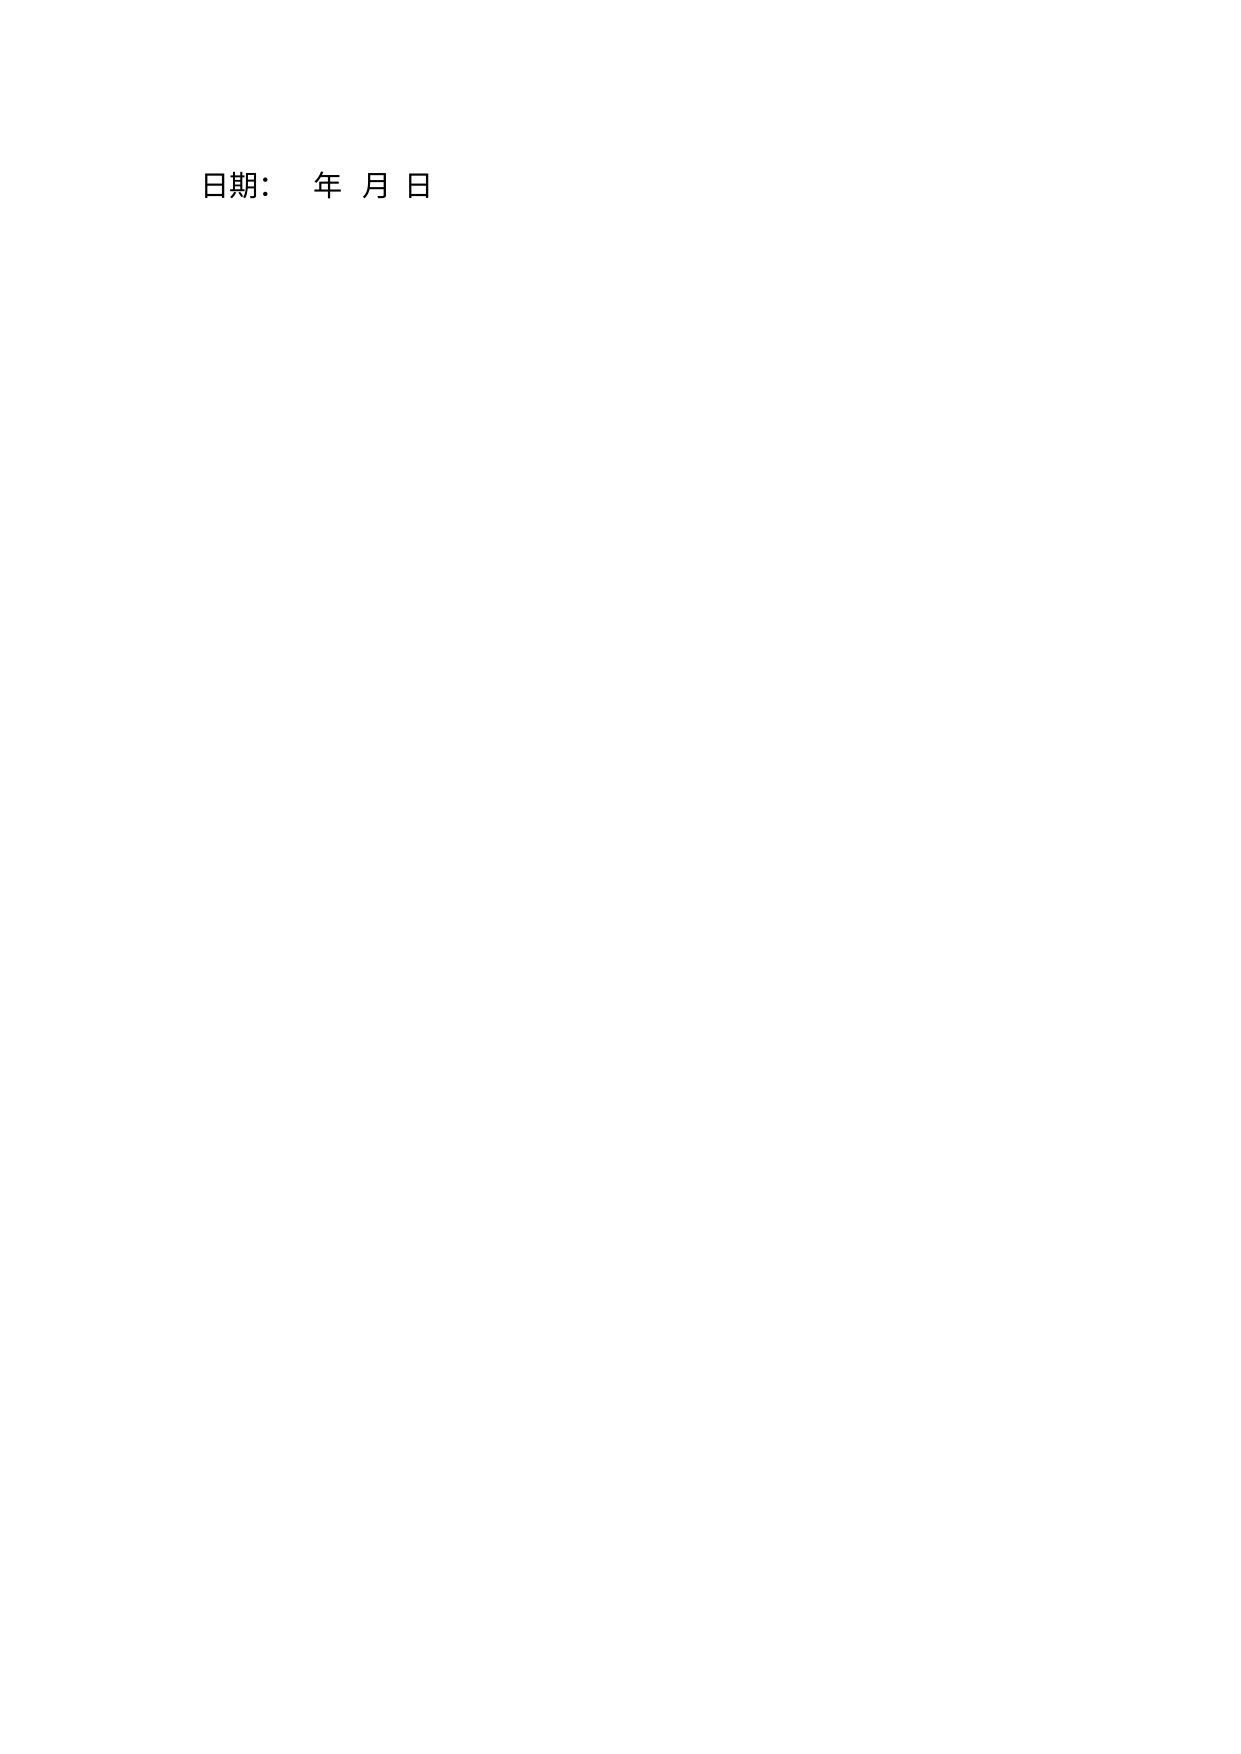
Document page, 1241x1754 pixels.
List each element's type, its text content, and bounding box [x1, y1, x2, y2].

text 日期： 年 月 日 [142, 148, 1104, 218]
